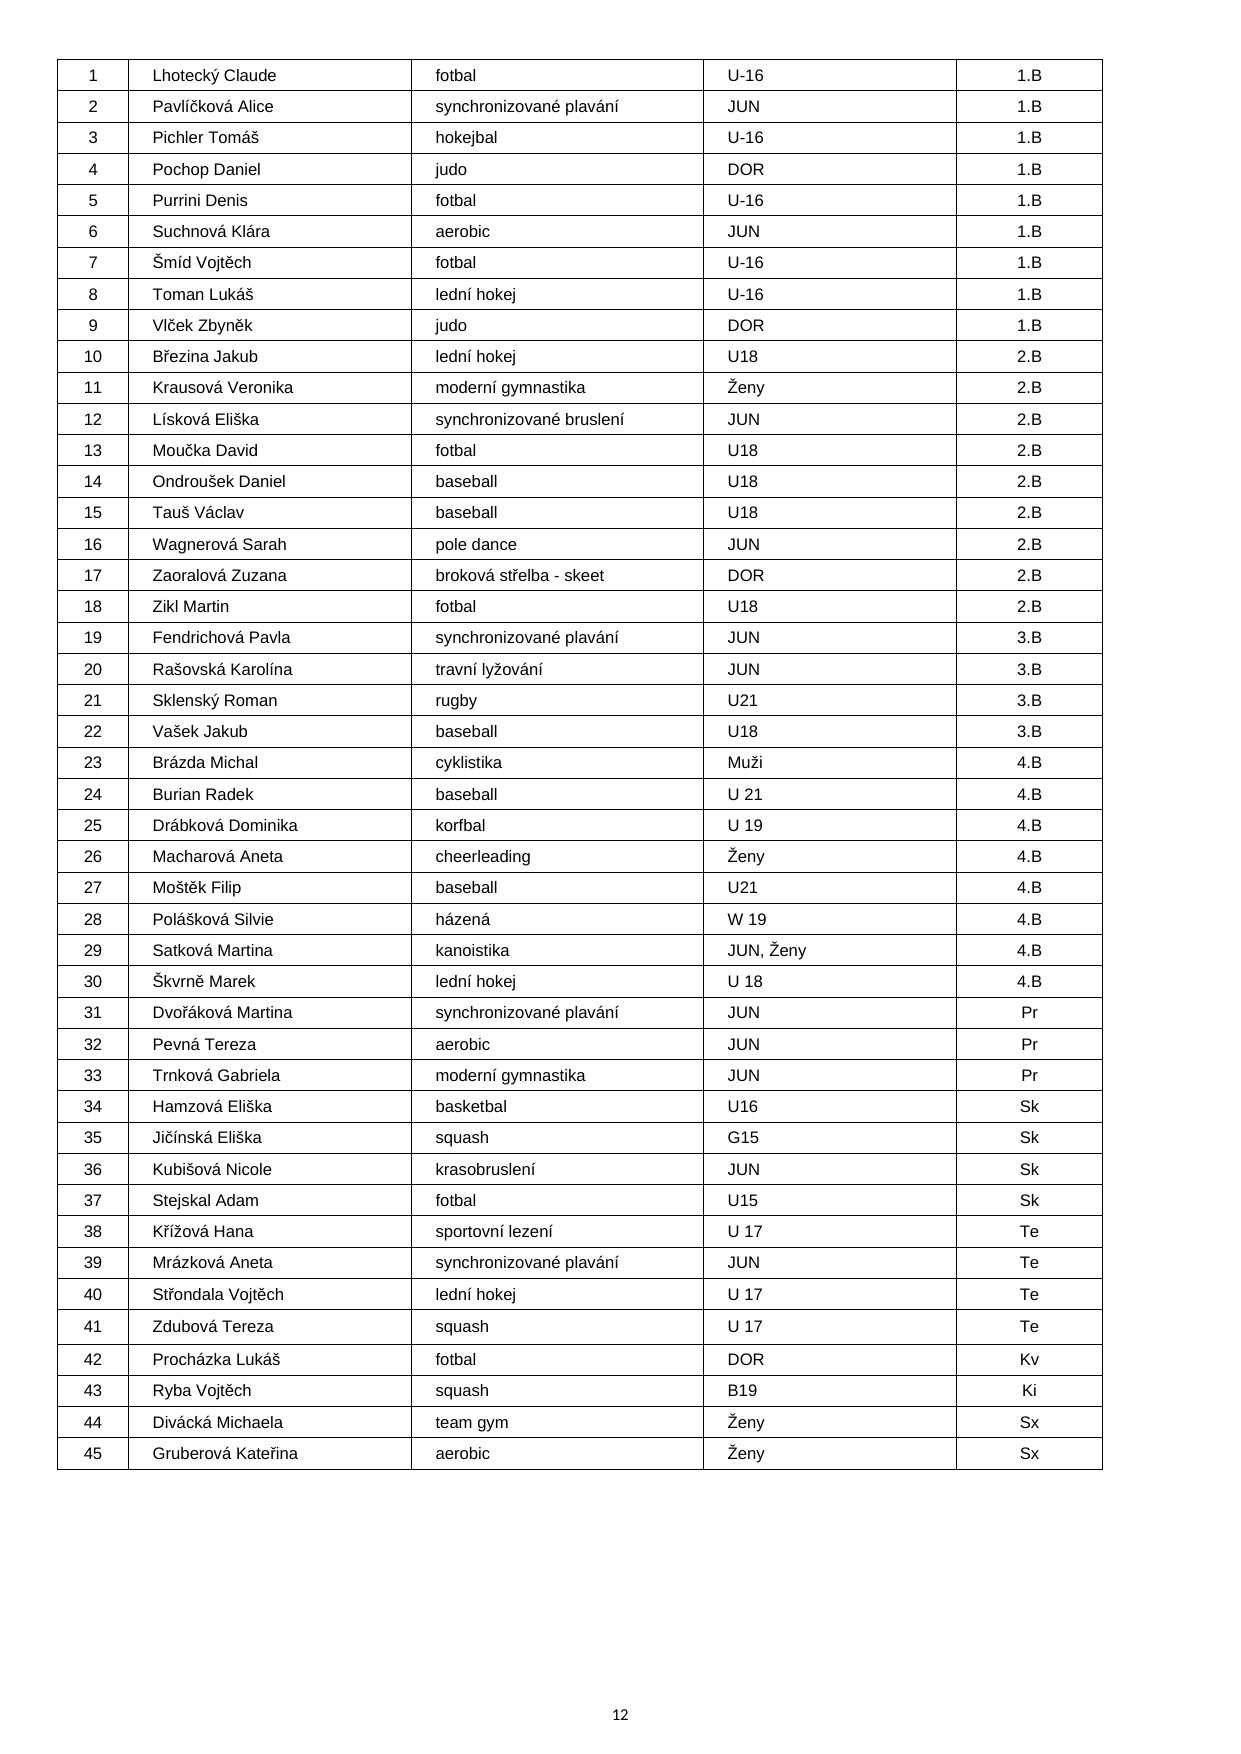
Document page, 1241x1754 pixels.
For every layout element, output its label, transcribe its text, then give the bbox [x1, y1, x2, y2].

table_cell U16 [704, 1091, 956, 1122]
table_cell Lísková Eliška [129, 404, 411, 434]
table_cell Škvrně Marek [129, 966, 411, 997]
table_cell JUN [704, 623, 956, 653]
table_cell 16 [58, 529, 128, 559]
table_cell Pichler Tomáš [129, 123, 411, 153]
table_cell 20 [58, 654, 128, 684]
table_cell 2 [58, 91, 128, 122]
table_cell Fendrichová Pavla [129, 623, 411, 653]
table_cell Brázda Michal [129, 748, 411, 778]
table_cell 41 [58, 1310, 128, 1343]
table_cell Pr [957, 1029, 1102, 1059]
table_cell krasobruslení [412, 1154, 703, 1184]
table_cell fotbal [412, 591, 703, 622]
table_cell team gym [412, 1407, 703, 1437]
table_cell 2.B [957, 529, 1102, 559]
table_cell 1.B [957, 216, 1102, 247]
table_cell 7 [58, 248, 128, 278]
table_cell Gruberová Kateřina [129, 1438, 411, 1468]
table_cell Ženy [704, 1407, 956, 1437]
table_cell cyklistika [412, 748, 703, 778]
table_cell 36 [58, 1154, 128, 1184]
table_cell U18 [704, 435, 956, 465]
table_cell Dvořáková Martina [129, 998, 411, 1028]
table_cell 8 [58, 279, 128, 309]
table_cell broková střelba - skeet [412, 560, 703, 590]
table_cell 11 [58, 373, 128, 403]
table_cell Divácká Michaela [129, 1407, 411, 1437]
table_cell aerobic [412, 1029, 703, 1059]
table_cell 1.B [957, 185, 1102, 215]
table_cell 4.B [957, 873, 1102, 903]
table_cell 1.B [957, 248, 1102, 278]
table_cell 24 [58, 779, 128, 809]
table_cell Pavlíčková Alice [129, 91, 411, 122]
table_cell Muži [704, 748, 956, 778]
table_cell Mrázková Aneta [129, 1248, 411, 1278]
table_cell fotbal [412, 435, 703, 465]
table_cell 2.B [957, 341, 1102, 372]
table_cell lední hokej [412, 1279, 703, 1309]
table_cell baseball [412, 873, 703, 903]
table_cell U-16 [704, 185, 956, 215]
table_cell 3.B [957, 716, 1102, 747]
table_cell 22 [58, 716, 128, 747]
table_cell 3 [58, 123, 128, 153]
table_cell 45 [58, 1438, 128, 1468]
table_cell synchronizované bruslení [412, 404, 703, 434]
table_cell Satková Martina [129, 935, 411, 965]
table_cell squash [412, 1123, 703, 1153]
table_cell synchronizované plavání [412, 91, 703, 122]
table_cell Wagnerová Sarah [129, 529, 411, 559]
table_cell synchronizované plavání [412, 998, 703, 1028]
table_cell 4.B [957, 966, 1102, 997]
table_cell DOR [704, 154, 956, 184]
table_cell Sx [957, 1407, 1102, 1437]
table_cell lední hokej [412, 966, 703, 997]
table_cell 1.B [957, 60, 1102, 90]
table_cell DOR [704, 1345, 956, 1375]
table_cell Pochop Daniel [129, 154, 411, 184]
table_cell U 17 [704, 1279, 956, 1309]
table_cell U21 [704, 873, 956, 903]
table_cell 4.B [957, 935, 1102, 965]
table_cell judo [412, 310, 703, 340]
table_cell U 18 [704, 966, 956, 997]
table_cell 28 [58, 904, 128, 934]
table_cell 9 [58, 310, 128, 340]
table_cell 1 [58, 60, 128, 90]
table_cell Sk [957, 1091, 1102, 1122]
table_cell Macharová Aneta [129, 841, 411, 872]
table_cell 29 [58, 935, 128, 965]
table_cell JUN [704, 1029, 956, 1059]
table_cell hokejbal [412, 123, 703, 153]
table_cell U21 [704, 685, 956, 715]
table_cell judo [412, 154, 703, 184]
table_cell Tauš Václav [129, 498, 411, 528]
table_cell korfbal [412, 810, 703, 840]
table_cell 38 [58, 1216, 128, 1247]
table_cell fotbal [412, 1345, 703, 1375]
table_cell 4.B [957, 904, 1102, 934]
table_cell Sx [957, 1438, 1102, 1468]
table_cell Drábková Dominika [129, 810, 411, 840]
table_cell 40 [58, 1279, 128, 1309]
table_cell 6 [58, 216, 128, 247]
table_cell U18 [704, 498, 956, 528]
table_cell aerobic [412, 216, 703, 247]
table_cell 44 [58, 1407, 128, 1437]
table_cell Moučka David [129, 435, 411, 465]
table_cell 33 [58, 1060, 128, 1090]
table_cell U 19 [704, 810, 956, 840]
table_cell Stejskal Adam [129, 1185, 411, 1215]
table_cell 1.B [957, 154, 1102, 184]
table_cell Zaoralová Zuzana [129, 560, 411, 590]
table_cell baseball [412, 498, 703, 528]
table_cell aerobic [412, 1438, 703, 1468]
table_cell kanoistika [412, 935, 703, 965]
table_cell U18 [704, 341, 956, 372]
table_cell Moštěk Filip [129, 873, 411, 903]
table_cell 3.B [957, 685, 1102, 715]
table_cell Pevná Tereza [129, 1029, 411, 1059]
table_cell Polášková Silvie [129, 904, 411, 934]
table_cell 1.B [957, 279, 1102, 309]
table_cell fotbal [412, 60, 703, 90]
table_cell 43 [58, 1376, 128, 1406]
table_cell baseball [412, 716, 703, 747]
table_cell Suchnová Klára [129, 216, 411, 247]
table_cell Šmíd Vojtěch [129, 248, 411, 278]
table_cell 10 [58, 341, 128, 372]
table_cell Sk [957, 1123, 1102, 1153]
table_cell Krausová Veronika [129, 373, 411, 403]
table_cell 37 [58, 1185, 128, 1215]
table_cell baseball [412, 466, 703, 497]
table_cell Ženy [704, 841, 956, 872]
table_cell 25 [58, 810, 128, 840]
table_cell B19 [704, 1376, 956, 1406]
table_cell pole dance [412, 529, 703, 559]
table_cell squash [412, 1376, 703, 1406]
table_cell Te [957, 1216, 1102, 1247]
table_cell cheerleading [412, 841, 703, 872]
table_cell 13 [58, 435, 128, 465]
table_cell rugby [412, 685, 703, 715]
table_cell Kubišová Nicole [129, 1154, 411, 1184]
table_cell 2.B [957, 498, 1102, 528]
table_cell 21 [58, 685, 128, 715]
table_cell 2.B [957, 591, 1102, 622]
table_cell Jičínská Eliška [129, 1123, 411, 1153]
table_cell JUN [704, 529, 956, 559]
table_cell U-16 [704, 279, 956, 309]
table_cell synchronizované plavání [412, 1248, 703, 1278]
table_cell sportovní lezení [412, 1216, 703, 1247]
table_cell JUN [704, 998, 956, 1028]
table_cell Ženy [704, 373, 956, 403]
table_cell 2.B [957, 435, 1102, 465]
table_cell fotbal [412, 248, 703, 278]
table_cell Vlček Zbyněk [129, 310, 411, 340]
table_cell JUN [704, 1154, 956, 1184]
table_cell moderní gymnastika [412, 1060, 703, 1090]
table_cell lední hokej [412, 341, 703, 372]
table_cell 12 [58, 404, 128, 434]
table_cell Vašek Jakub [129, 716, 411, 747]
table_cell 18 [58, 591, 128, 622]
table_cell 1.B [957, 123, 1102, 153]
table_cell U15 [704, 1185, 956, 1215]
table_cell 3.B [957, 623, 1102, 653]
table_cell W 19 [704, 904, 956, 934]
table_cell Sk [957, 1185, 1102, 1215]
table_cell Sklenský Roman [129, 685, 411, 715]
table_cell 17 [58, 560, 128, 590]
table_cell squash [412, 1310, 703, 1343]
table_cell U18 [704, 466, 956, 497]
table_cell Ženy [704, 1438, 956, 1468]
table_cell U-16 [704, 123, 956, 153]
table_cell Ki [957, 1376, 1102, 1406]
table_cell Křížová Hana [129, 1216, 411, 1247]
table_cell Te [957, 1310, 1102, 1343]
table_cell JUN [704, 216, 956, 247]
table_cell 3.B [957, 654, 1102, 684]
table_cell Toman Lukáš [129, 279, 411, 309]
table_cell JUN [704, 404, 956, 434]
table_cell 4.B [957, 779, 1102, 809]
table_cell DOR [704, 560, 956, 590]
table_cell basketbal [412, 1091, 703, 1122]
table_cell Te [957, 1279, 1102, 1309]
table_cell 2.B [957, 560, 1102, 590]
table_cell Ryba Vojtěch [129, 1376, 411, 1406]
table_cell 19 [58, 623, 128, 653]
table_cell 39 [58, 1248, 128, 1278]
table_cell Procházka Lukáš [129, 1345, 411, 1375]
table_cell JUN [704, 1060, 956, 1090]
table_cell 1.B [957, 310, 1102, 340]
table_cell moderní gymnastika [412, 373, 703, 403]
table_cell DOR [704, 310, 956, 340]
table_cell Te [957, 1248, 1102, 1278]
table_cell 26 [58, 841, 128, 872]
table_cell Střondala Vojtěch [129, 1279, 411, 1309]
table_cell 5 [58, 185, 128, 215]
table_cell Pr [957, 1060, 1102, 1090]
table_cell Březina Jakub [129, 341, 411, 372]
table_cell 35 [58, 1123, 128, 1153]
table_cell JUN [704, 654, 956, 684]
table_cell Ondroušek Daniel [129, 466, 411, 497]
table_cell Sk [957, 1154, 1102, 1184]
table_cell 23 [58, 748, 128, 778]
table_cell Hamzová Eliška [129, 1091, 411, 1122]
table_cell Burian Radek [129, 779, 411, 809]
table_cell 4.B [957, 841, 1102, 872]
table_cell 31 [58, 998, 128, 1028]
table_cell 4.B [957, 810, 1102, 840]
table_cell 2.B [957, 373, 1102, 403]
table_cell U-16 [704, 248, 956, 278]
table_cell Lhotecký Claude [129, 60, 411, 90]
table_cell házená [412, 904, 703, 934]
table_cell U 17 [704, 1310, 956, 1343]
table_cell JUN, Ženy [704, 935, 956, 965]
table_cell Zdubová Tereza [129, 1310, 411, 1343]
table_cell 1.B [957, 91, 1102, 122]
table_cell U-16 [704, 60, 956, 90]
table_cell Purrini Denis [129, 185, 411, 215]
table_cell JUN [704, 1248, 956, 1278]
table_cell U 21 [704, 779, 956, 809]
table_cell U18 [704, 591, 956, 622]
table_cell Pr [957, 998, 1102, 1028]
table_cell lední hokej [412, 279, 703, 309]
table_cell U18 [704, 716, 956, 747]
table_cell Rašovská Karolína [129, 654, 411, 684]
table_cell JUN [704, 91, 956, 122]
table_cell 30 [58, 966, 128, 997]
table_cell G15 [704, 1123, 956, 1153]
table_cell 42 [58, 1345, 128, 1375]
table_cell synchronizované plavání [412, 623, 703, 653]
table_cell baseball [412, 779, 703, 809]
table_cell 2.B [957, 404, 1102, 434]
table_cell 32 [58, 1029, 128, 1059]
table_cell Zikl Martin [129, 591, 411, 622]
table_cell 14 [58, 466, 128, 497]
table_cell 27 [58, 873, 128, 903]
table_cell 2.B [957, 466, 1102, 497]
table_cell 4.B [957, 748, 1102, 778]
table_cell U 17 [704, 1216, 956, 1247]
table_cell fotbal [412, 185, 703, 215]
table_cell 15 [58, 498, 128, 528]
table_cell Kv [957, 1345, 1102, 1375]
table_cell 4 [58, 154, 128, 184]
table_cell 34 [58, 1091, 128, 1122]
table_cell Trnková Gabriela [129, 1060, 411, 1090]
table_cell fotbal [412, 1185, 703, 1215]
table_cell travní lyžování [412, 654, 703, 684]
